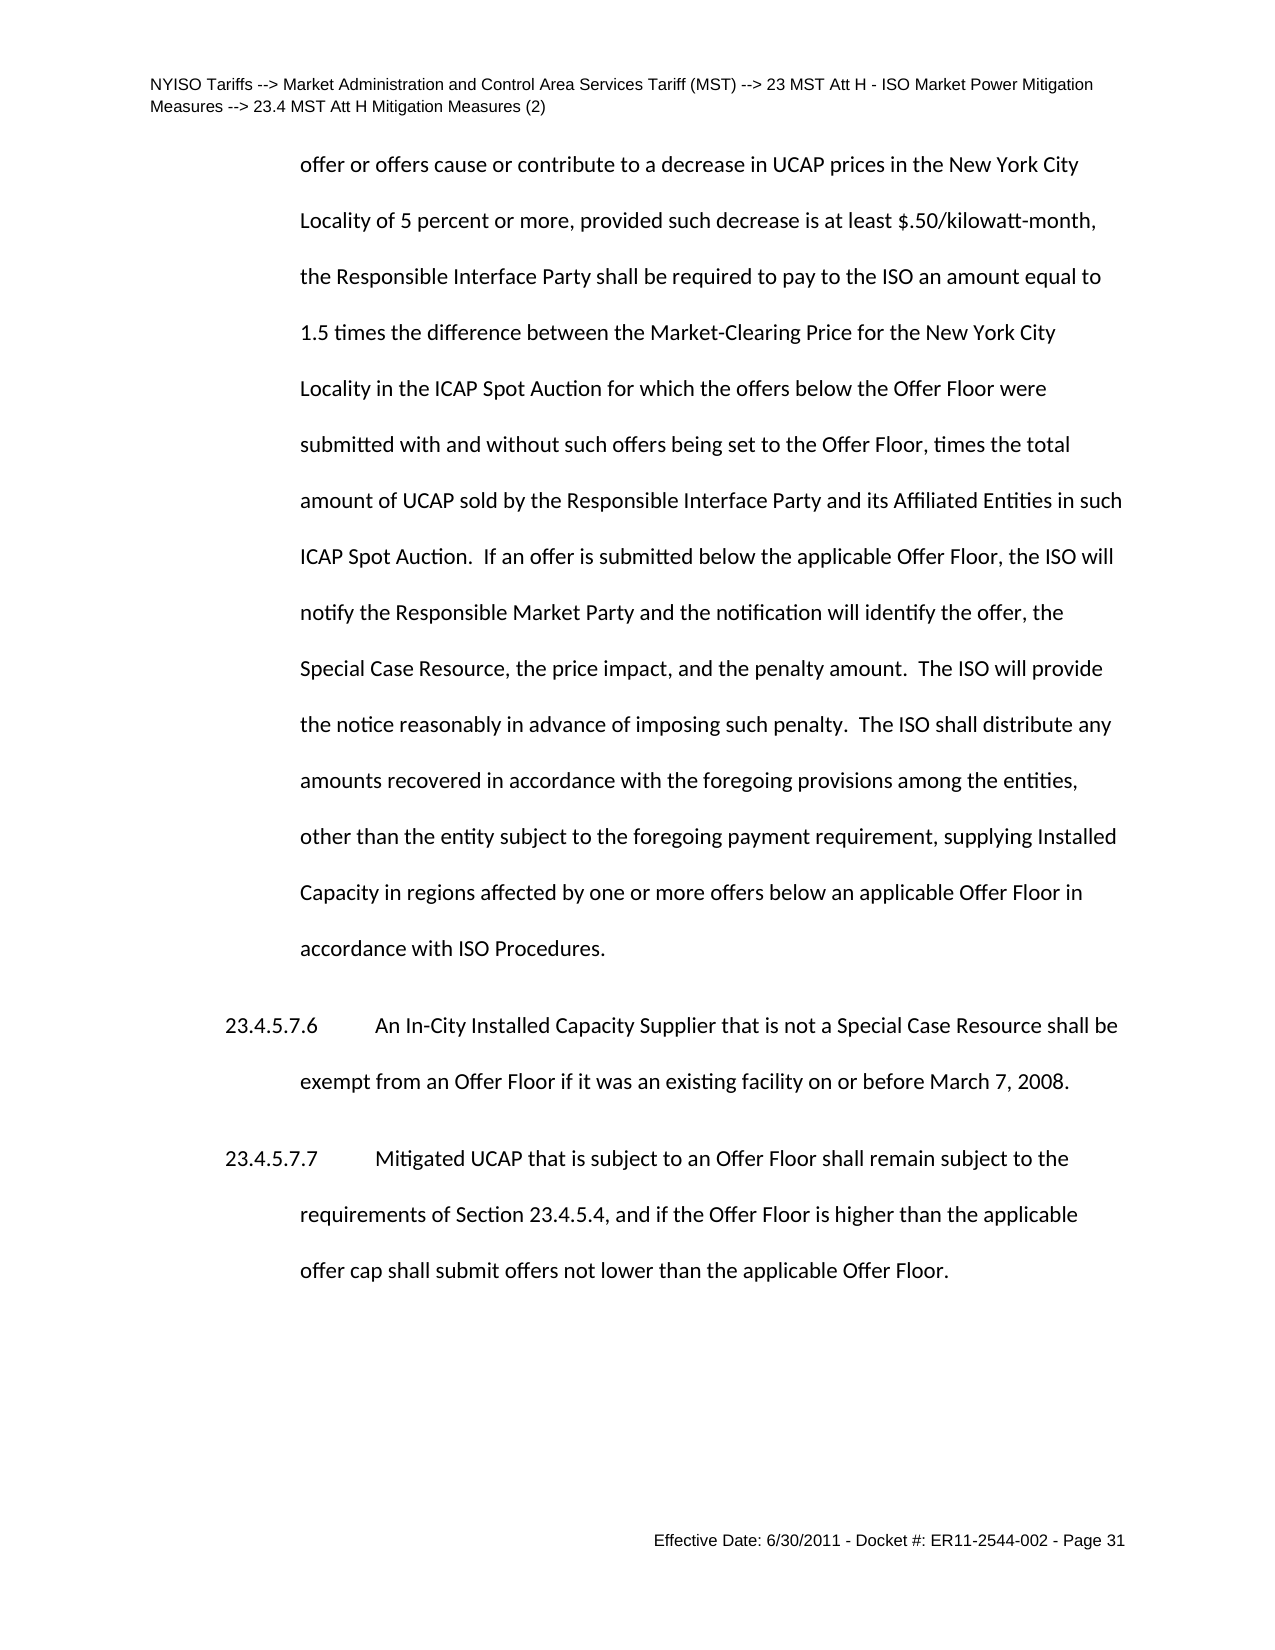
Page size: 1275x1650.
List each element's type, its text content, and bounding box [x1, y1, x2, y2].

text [225, 150, 1125, 963]
text 23.4.5.7.7 Mitigated UCAP that is subject to an Offer Floor shall remain subject to the requirements of Section 23.4.5.4, and if the Offer Floor is higher than the applicable offer cap shall submit offers not lower than the applicable Offer Floor. [225, 1144, 1125, 1284]
text 23.4.5.7.6 An In-City Installed Capacity Supplier that is not a Special Case Resource shall be exempt from an Offer Floor if it was an existing facility on or before March 7, 2008. [225, 1011, 1125, 1096]
